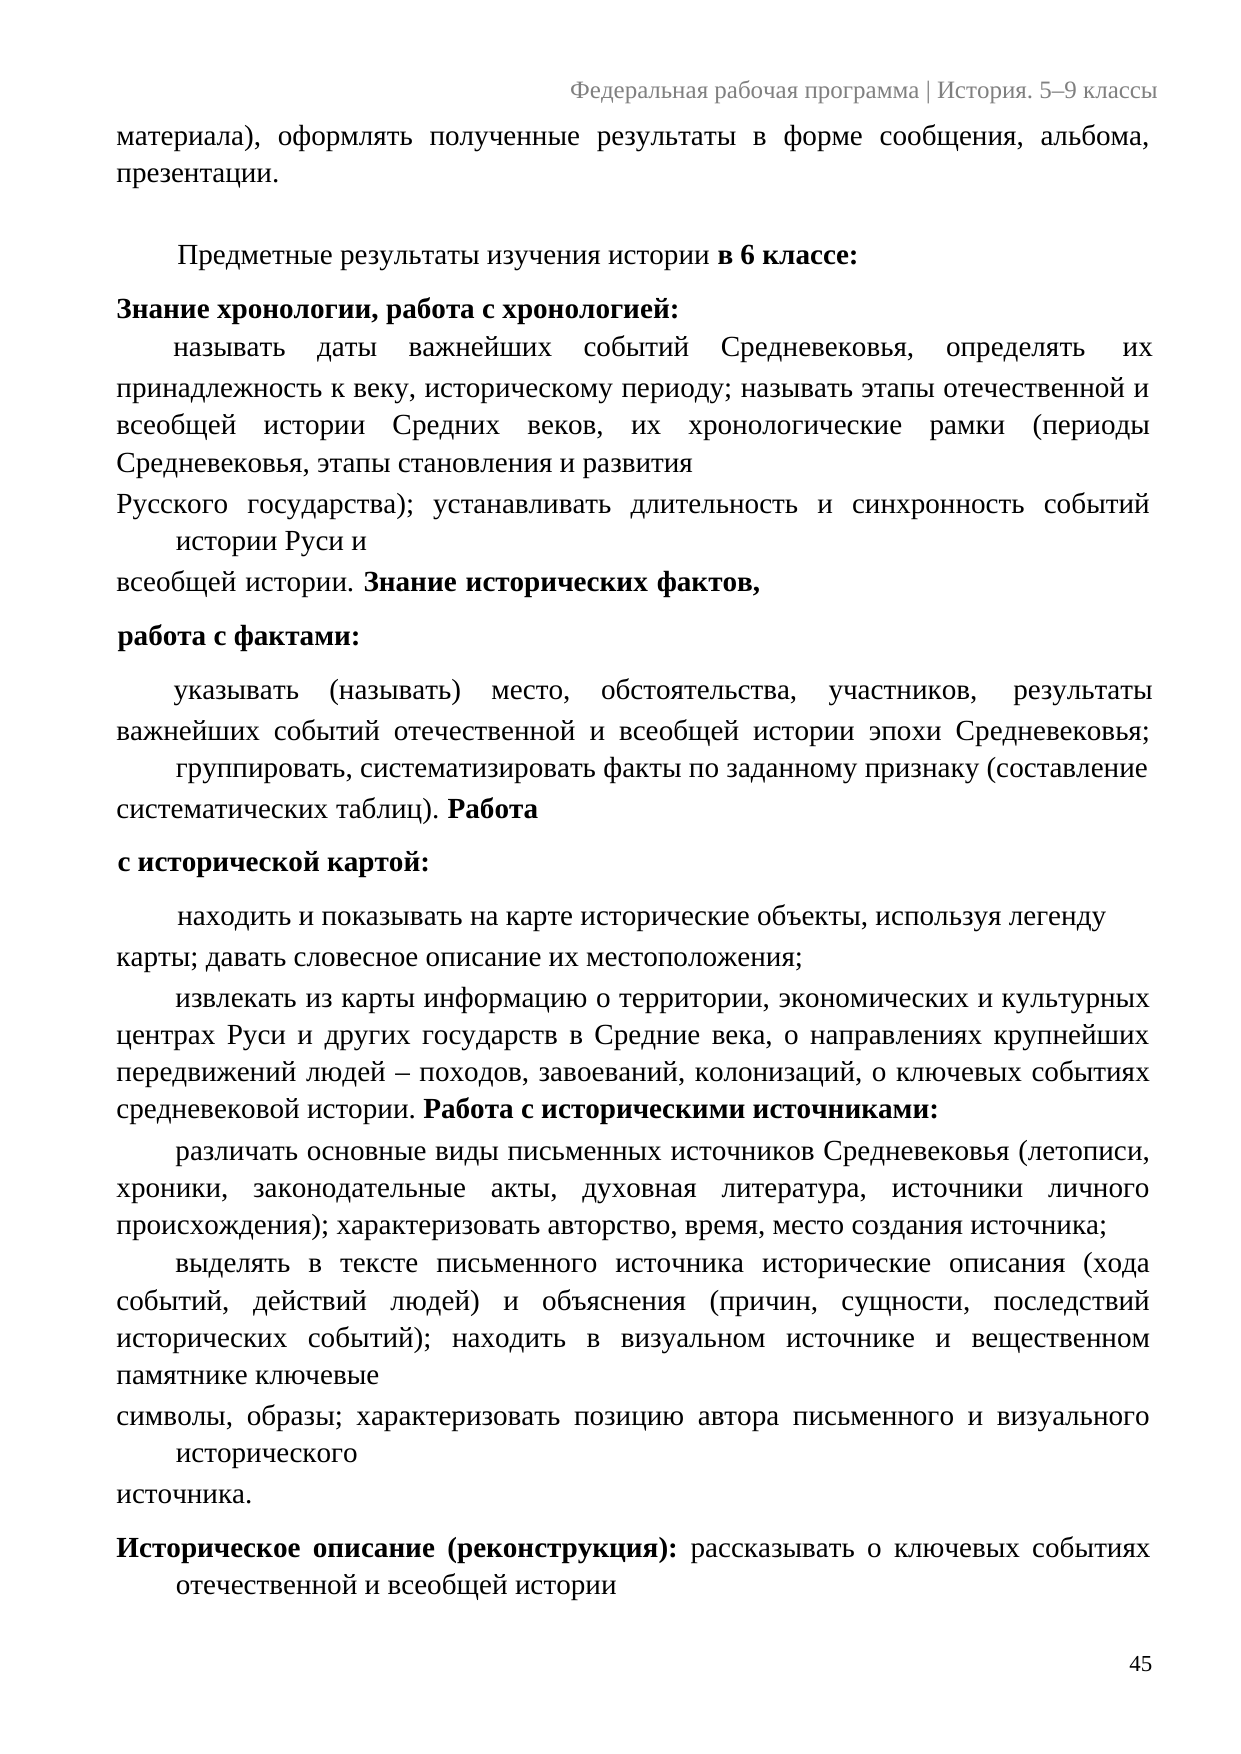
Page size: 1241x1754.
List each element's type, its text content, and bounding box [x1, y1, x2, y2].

text указывать (называть) место, обстоятельства, участников, результаты [118, 672, 1160, 705]
text различать основные виды письменных источников Средневековья (летописи, хроники, законодательные акты, духовная литература, источники личного происхождения); характеризовать авторство, время, место создания источника; [116, 1133, 1151, 1241]
text Предметные результаты изучения истории в 6 классе: [177, 237, 1151, 271]
text Знание хронологии, работа с хронологией: [116, 291, 1159, 325]
text символы, образы; характеризовать позицию автора письменного и визуального исторического [116, 1398, 1151, 1469]
text Историческое описание (реконструкция): рассказывать о ключевых событиях отечественной и всеобщей истории [116, 1530, 1151, 1601]
text систематических таблиц). Работа с исторической картой: [116, 791, 538, 878]
text источника. [116, 1476, 1151, 1510]
text карты; давать словесное описание их местоположения; [116, 939, 1151, 973]
text находить и показывать на карте исторические объекты, используя легенду [177, 898, 1151, 932]
text Русского государства); устанавливать длительность и синхронность событий истории Руси и [116, 486, 1151, 556]
text всеобщей истории. Знание исторических фактов, работа с фактами: [116, 564, 760, 651]
text называть даты важнейших событий Средневековья, определять их [118, 329, 1160, 363]
text важнейших событий отечественной и всеобщей истории эпохи Средневековья; группировать, систематизировать факты по заданному признаку (составление [116, 713, 1151, 783]
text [116, 118, 1151, 188]
text принадлежность к веку, историческому периоду; называть этапы отечественной и всеобщей истории Средних веков, их хронологические рамки (периоды Средневековья, этапы становления и развития [116, 370, 1151, 478]
text извлекать из карты информацию о территории, экономических и культурных центрах Руси и других государств в Средние века, о направлениях крупнейших передвижений людей ‒ походов, завоеваний, колонизаций, о ключевых событиях средневековой истории. Работа с историческими источниками: [116, 980, 1151, 1125]
text выделять в тексте письменного источника исторические описания (хода событий, действий людей) и объяснения (причин, сущности, последствий исторических событий); находить в визуальном источнике и вещественном памятнике ключевые [116, 1246, 1151, 1391]
